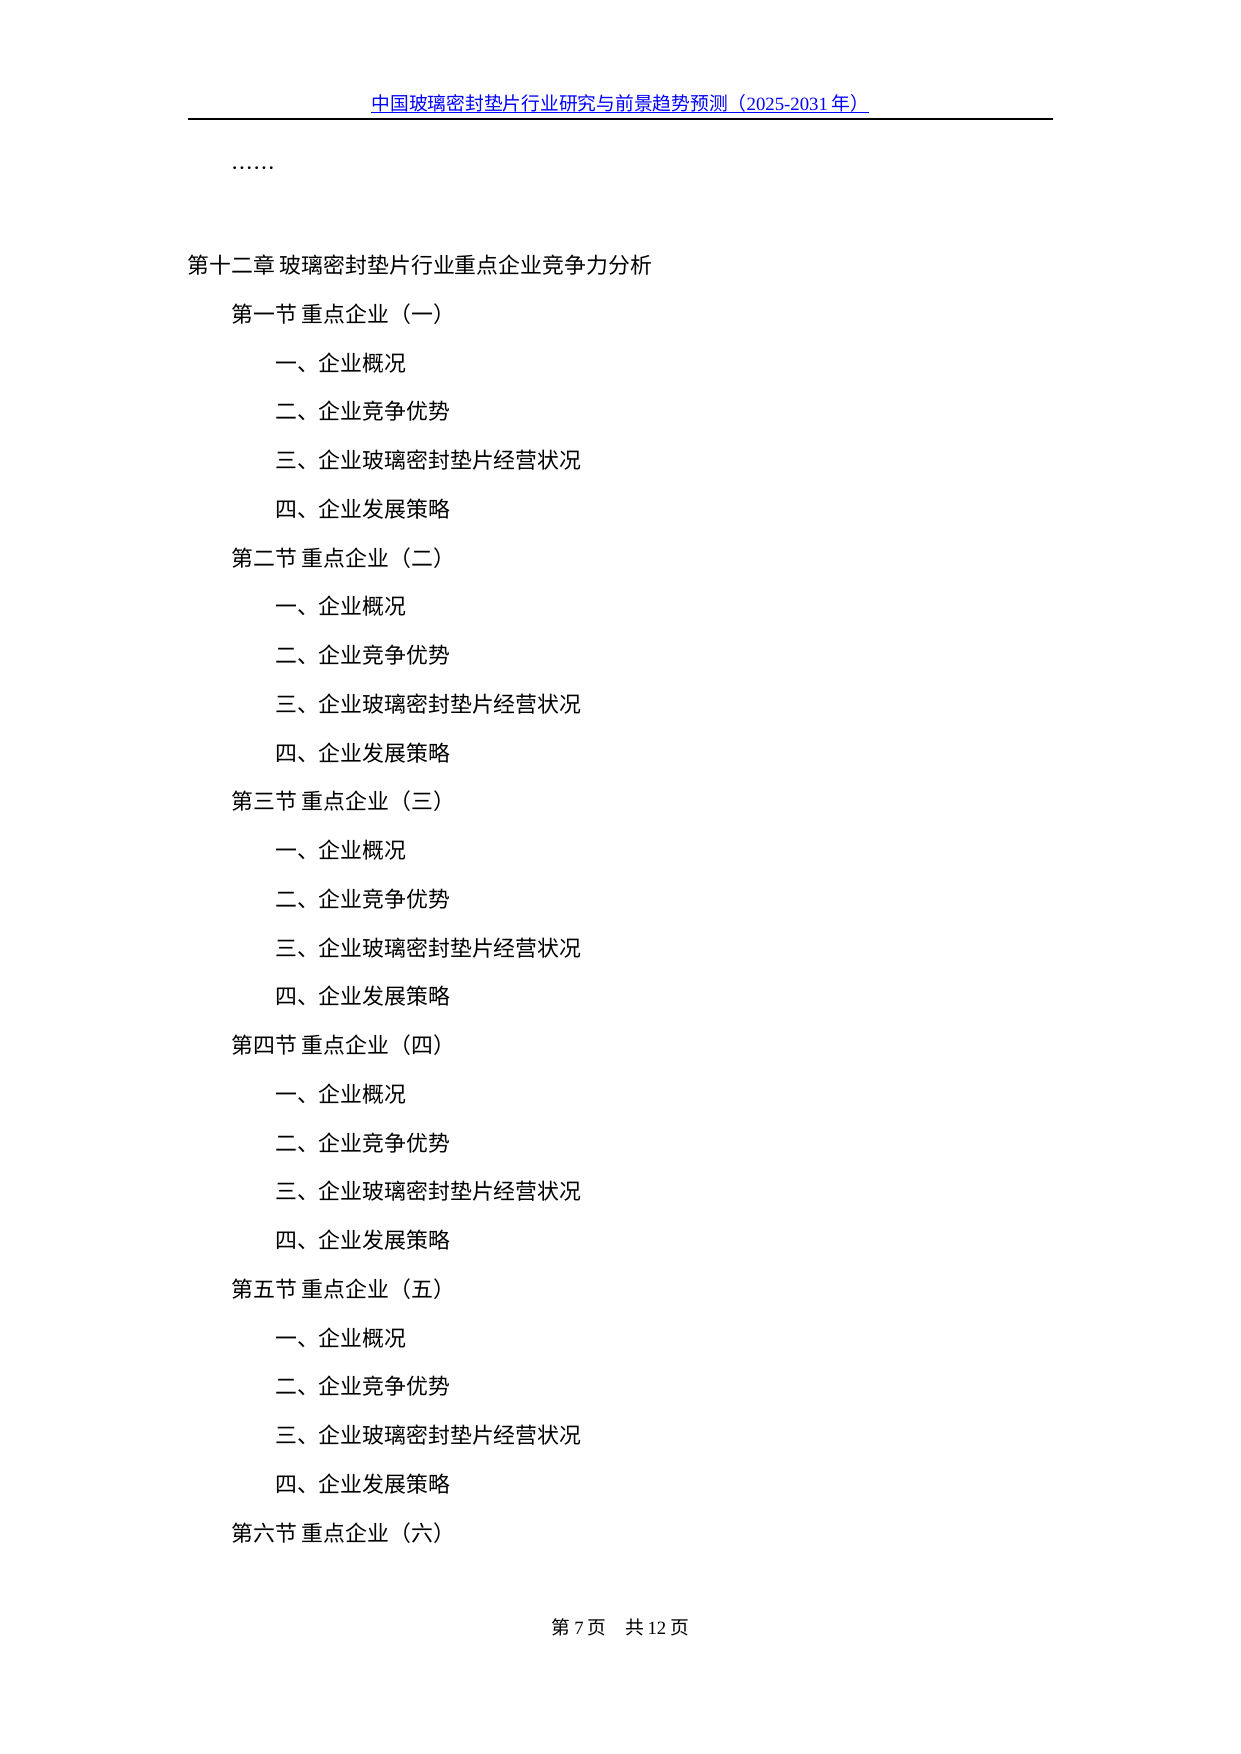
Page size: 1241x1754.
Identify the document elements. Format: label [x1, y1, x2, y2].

text [187, 150, 1053, 1548]
